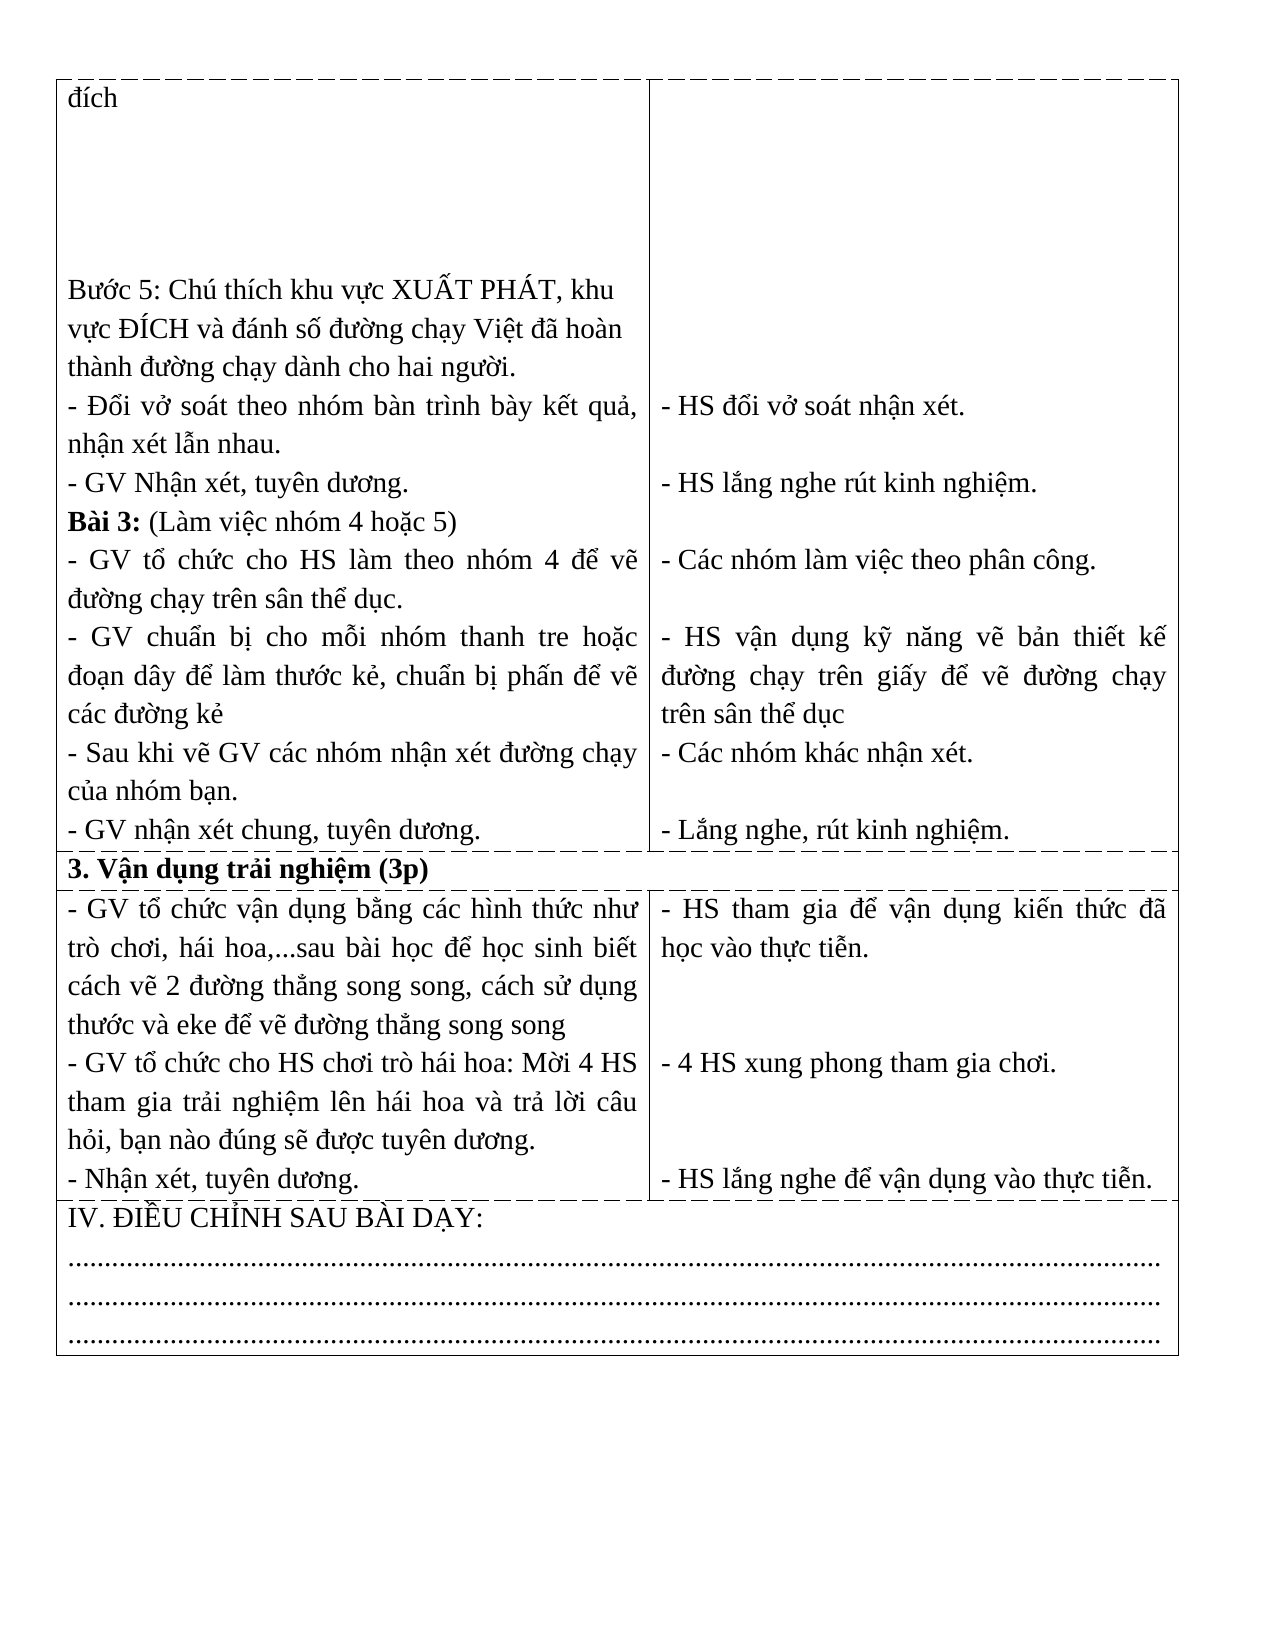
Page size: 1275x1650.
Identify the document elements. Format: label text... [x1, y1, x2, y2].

table_cell - HS tham gia để vận dụng kiến thức đã học vào thực tiễn. - 4 HS xung phong tham gia chơi. - HS lắng nghe để vận dụng vào thực tiễn. [650, 890, 1178, 1199]
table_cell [57, 79, 649, 851]
table_cell 3. Vận dụng trải nghiệm (3p) [57, 851, 1178, 890]
table_cell IV. ĐIỀU CHỈNH SAU BÀI DẠY: ...................................................................................................................................................... ...................................................................................................................................................... ...................................................................................................................................................... [57, 1200, 1178, 1355]
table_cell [650, 79, 1178, 851]
table_cell - GV tổ chức vận dụng bằng các hình thức như trò chơi, hái hoa,...sau bài học để học sinh biết cách vẽ 2 đường thẳng song song, cách sử dụng thước và eke để vẽ đường thẳng song song - GV tổ chức cho HS chơi trò hái hoa: Mời 4 HS tham gia trải nghiệm lên hái hoa và trả lời câu hỏi, bạn nào đúng sẽ được tuyên dương. - Nhận xét, tuyên dương. [57, 890, 649, 1199]
